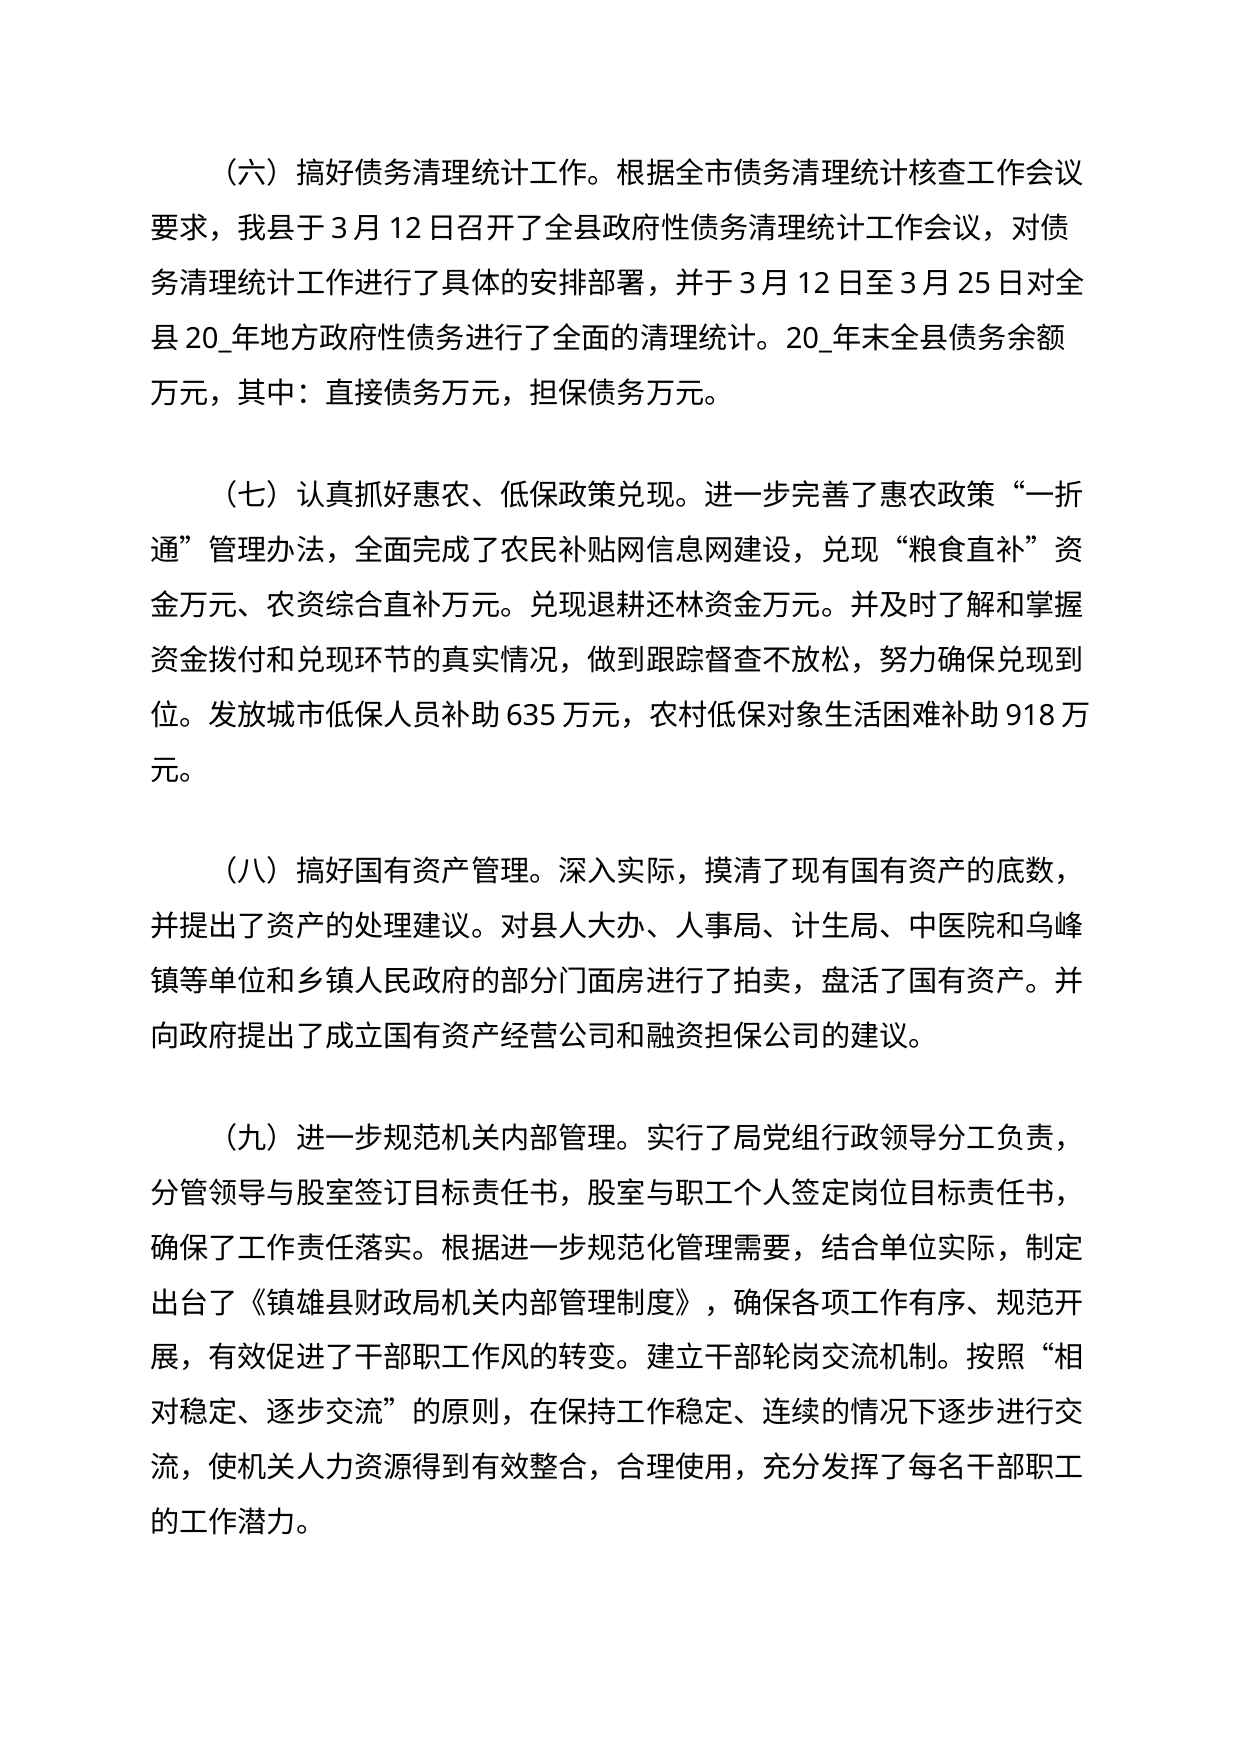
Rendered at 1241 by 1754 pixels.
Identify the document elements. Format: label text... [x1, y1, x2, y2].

text （九）进一步规范机关内部管理。实行了局党组行政领导分工负责，分管领导与股室签订目标责任书，股室与职工个人签定岗位目标责任书，确保了工作责任落实。根据进一步规范化管理需要，结合单位实际，制定出台了《镇雄县财政局机关内部管理制度》，确保各项工作有序、规范开展，有效促进了干部职工作风的转变。建立干部轮岗交流机制。按照“相对稳定、逐步交流”的原则，在保持工作稳定、连续的情况下逐步进行交流，使机关人力资源得到有效整合，合理使用，充分发挥了每名干部职工的工作潜力。 [150, 1114, 1090, 1541]
text （七）认真抓好惠农、低保政策兑现。进一步完善了惠农政策“一折通”管理办法，全面完成了农民补贴网信息网建设，兑现“粮食直补”资金万元、农资综合直补万元。兑现退耕还林资金万元。并及时了解和掌握资金拨付和兑现环节的真实情况，做到跟踪督查不放松，努力确保兑现到位。发放城市低保人员补助635万元，农村低保对象生活困难补助918万元。 [150, 472, 1090, 788]
text （六）搞好债务清理统计工作。根据全市债务清理统计核查工作会议要求，我县于3月12日召开了全县政府性债务清理统计工作会议，对债务清理统计工作进行了具体的安排部署，并于3月12日至3月25日对全县20_年地方政府性债务进行了全面的清理统计。20_年末全县债务余额万元，其中：直接债务万元，担保债务万元。 [150, 150, 1090, 412]
text （八）搞好国有资产管理。深入实际，摸清了现有国有资产的底数，并提出了资产的处理建议。对县人大办、人事局、计生局、中医院和乌峰镇等单位和乡镇人民政府的部分门面房进行了拍卖，盘活了国有资产。并向政府提出了成立国有资产经营公司和融资担保公司的建议。 [150, 848, 1090, 1055]
